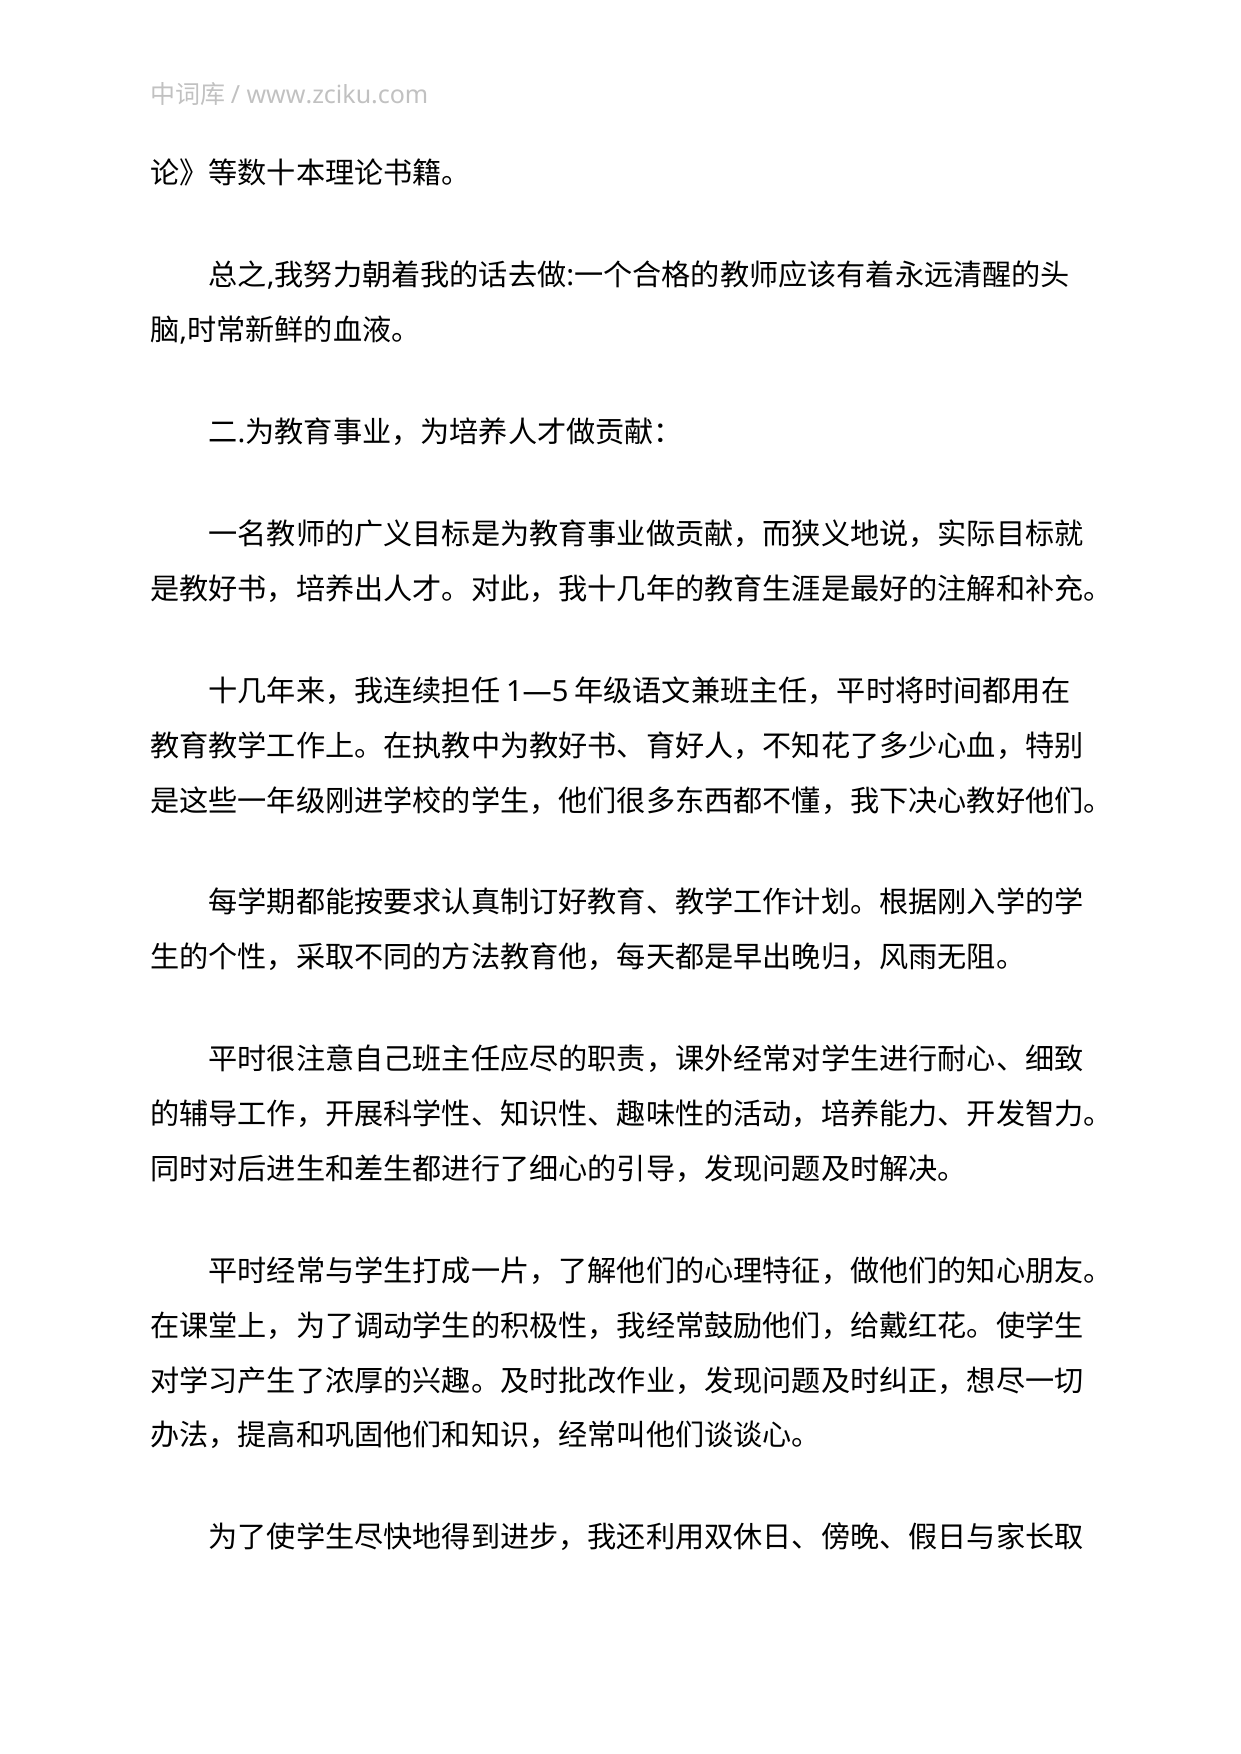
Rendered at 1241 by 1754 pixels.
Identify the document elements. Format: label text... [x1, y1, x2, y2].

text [150, 1514, 1090, 1556]
text 平时经常与学生打成一片，了解他们的心理特征，做他们的知心朋友。在课堂上，为了调动学生的积极性，我经常鼓励他们，给戴红花。使学生对学习产生了浓厚的兴趣。及时批改作业，发现问题及时纠正，想尽一切办法，提高和巩固他们和知识，经常叫他们谈谈心。 [150, 1247, 1090, 1454]
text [150, 150, 1090, 192]
text 每学期都能按要求认真制订好教育、教学工作计划。根据刚入学的学生的个性，采取不同的方法教育他，每天都是早出晚归，风雨无阻。 [150, 879, 1090, 976]
text 平时很注意自己班主任应尽的职责，课外经常对学生进行耐心、细致的辅导工作，开展科学性、知识性、趣味性的活动，培养能力、开发智力。同时对后进生和差生都进行了细心的引导，发现问题及时解决。 [150, 1036, 1090, 1188]
text 十几年来，我连续担任1—5年级语文兼班主任，平时将时间都用在教育教学工作上。在执教中为教好书、育好人，不知花了多少心血，特别是这些一年级刚进学校的学生，他们很多东西都不懂，我下决心教好他们。 [150, 667, 1090, 819]
text 一名教师的广义目标是为教育事业做贡献，而狭义地说，实际目标就是教好书，培养出人才。对此，我十几年的教育生涯是最好的注解和补充。 [150, 511, 1090, 608]
text 总之,我努力朝着我的话去做:一个合格的教师应该有着永远清醒的头脑,时常新鲜的血液。 [150, 252, 1090, 349]
text 二.为教育事业，为培养人才做贡献： [150, 409, 1090, 451]
